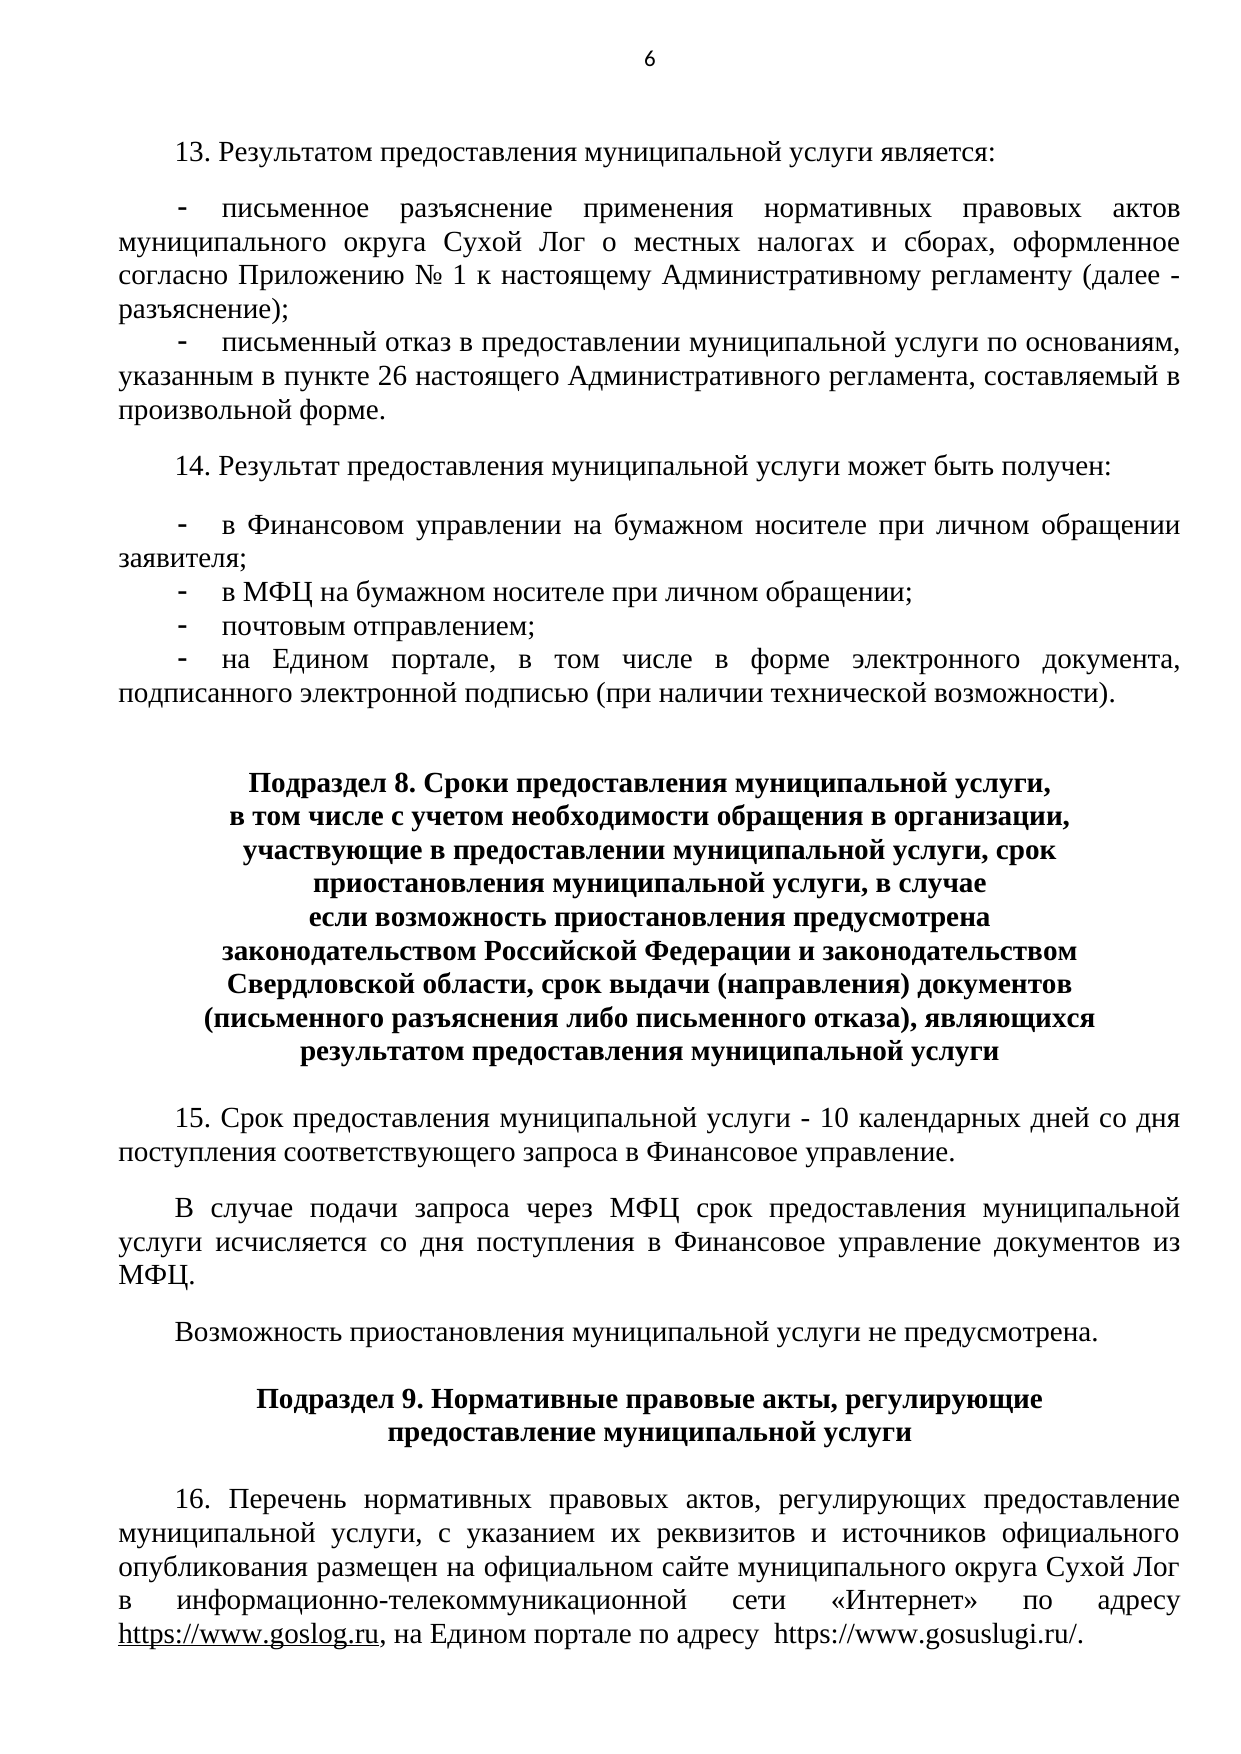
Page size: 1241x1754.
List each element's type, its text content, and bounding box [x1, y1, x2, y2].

text В случае подачи запроса через МФЦ срок предоставления муниципальной услуги исчисляется со дня поступления в Финансовое управление документов из МФЦ. [118, 1190, 1181, 1291]
title участвующие в предоставлении муниципальной услуги, срок [118, 832, 1181, 866]
title в том числе с учетом необходимости обращения в организации, [118, 798, 1181, 832]
list на Едином портале, в том числе в форме электронного документа, подписанного электронной подписью (при наличии технической возможности). [118, 641, 1181, 708]
title Свердловской области, срок выдачи (направления) документов [118, 966, 1181, 1000]
title законодательством Российской Федерации и законодательством [118, 933, 1181, 966]
title Подраздел 9. Нормативные правовые акты, регулирующие [118, 1381, 1181, 1414]
list в Финансовом управлении на бумажном носителе при личном обращении заявителя; [118, 507, 1181, 574]
text 14. Результат предоставления муниципальной услуги может быть получен: [118, 448, 1181, 482]
text 16. Перечень нормативных правовых актов, регулирующих предоставление муниципальной услуги, с указанием их реквизитов и источников официального опубликования размещен на официальном сайте муниципального округа Сухой Лог в информационно-телекоммуникационной сети «Интернет» по адресу https://www.goslog.ru, на Едином портале по адресу https://www.gosuslugi.ru/. [118, 1482, 1181, 1649]
list в МФЦ на бумажном носителе при личном обращении; [118, 574, 1181, 608]
title предоставление муниципальной услуги [118, 1414, 1181, 1448]
list почтовым отправлением; [118, 608, 1181, 641]
title Подраздел 8. Сроки предоставления муниципальной услуги, [118, 765, 1181, 798]
title (письменного разъяснения либо письменного отказа), являющихся результатом предоставления муниципальной услуги [118, 1000, 1181, 1067]
list письменное разъяснение применения нормативных правовых актов муниципального округа Сухой Лог о местных налогах и сборах, оформленное согласно Приложению № 1 к настоящему Административному регламенту (далее - разъяснение); [118, 190, 1181, 324]
text 15. Срок предоставления муниципальной услуги - 10 календарных дней со дня поступления соответствующего запроса в Финансовое управление. [118, 1100, 1181, 1167]
list письменный отказ в предоставлении муниципальной услуги по основаниям, указанным в пункте 26 настоящего Административного регламента, составляемый в произвольной форме. [118, 324, 1181, 425]
title если возможность приостановления предусмотрена [118, 899, 1181, 933]
text Возможность приостановления муниципальной услуги не предусмотрена. [118, 1314, 1181, 1347]
title приостановления муниципальной услуги, в случае [118, 866, 1181, 899]
text 13. Результатом предоставления муниципальной услуги является: [118, 134, 1181, 167]
